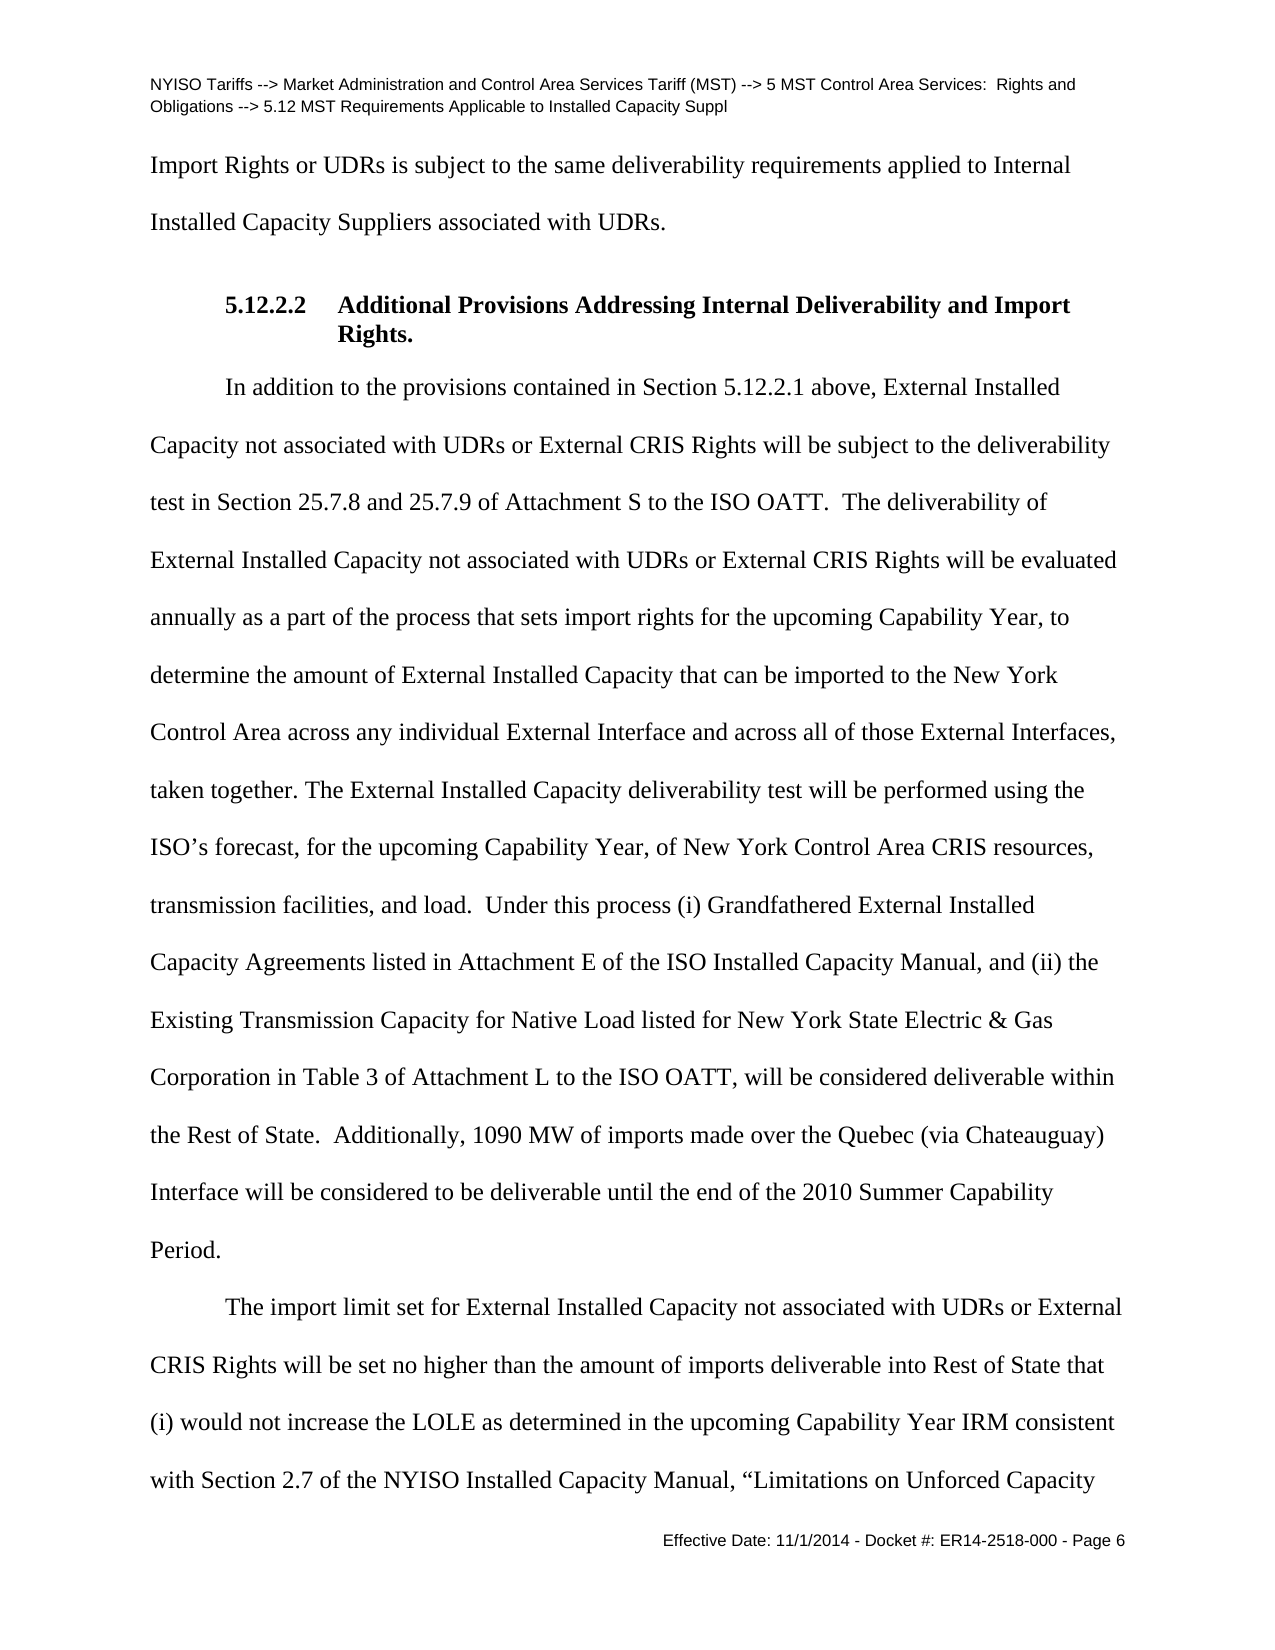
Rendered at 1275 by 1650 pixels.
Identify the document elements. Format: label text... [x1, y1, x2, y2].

text In addition to the provisions contained in Section 5.12.2.1 above, External Installed Capacity not associated with UDRs or External CRIS Rights will be subject to the deliverability test in Section 25.7.8 and 25.7.9 of Attachment S to the ISO OATT. The deliverability of External Installed Capacity not associated with UDRs or External CRIS Rights will be evaluated annually as a part of the process that sets import rights for the upcoming Capability Year, to determine the amount of External Installed Capacity that can be imported to the New York Control Area across any individual External Interface and across all of those External Interfaces, taken together. The External Installed Capacity deliverability test will be performed using the ISO’s forecast, for the upcoming Capability Year, of New York Control Area CRIS resources, transmission facilities, and load. Under this process (i) Grandfathered External Installed Capacity Agreements listed in Attachment E of the ISO Installed Capacity Manual, and (ii) the Existing Transmission Capacity for Native Load listed for New York State Electric & Gas Corporation in Table 3 of Attachment L to the ISO OATT, will be considered deliverable within the Rest of State. Additionally, 1090 MW of imports made over the Quebec (via Chateauguay) Interface will be considered to be deliverable until the end of the 2010 Summer Capability Period. [150, 372, 1125, 1264]
subtitle 5.12.2.2 Additional Provisions Addressing Internal Deliverability and Import Rights. [225, 290, 1125, 347]
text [150, 150, 1125, 236]
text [150, 1292, 1125, 1494]
